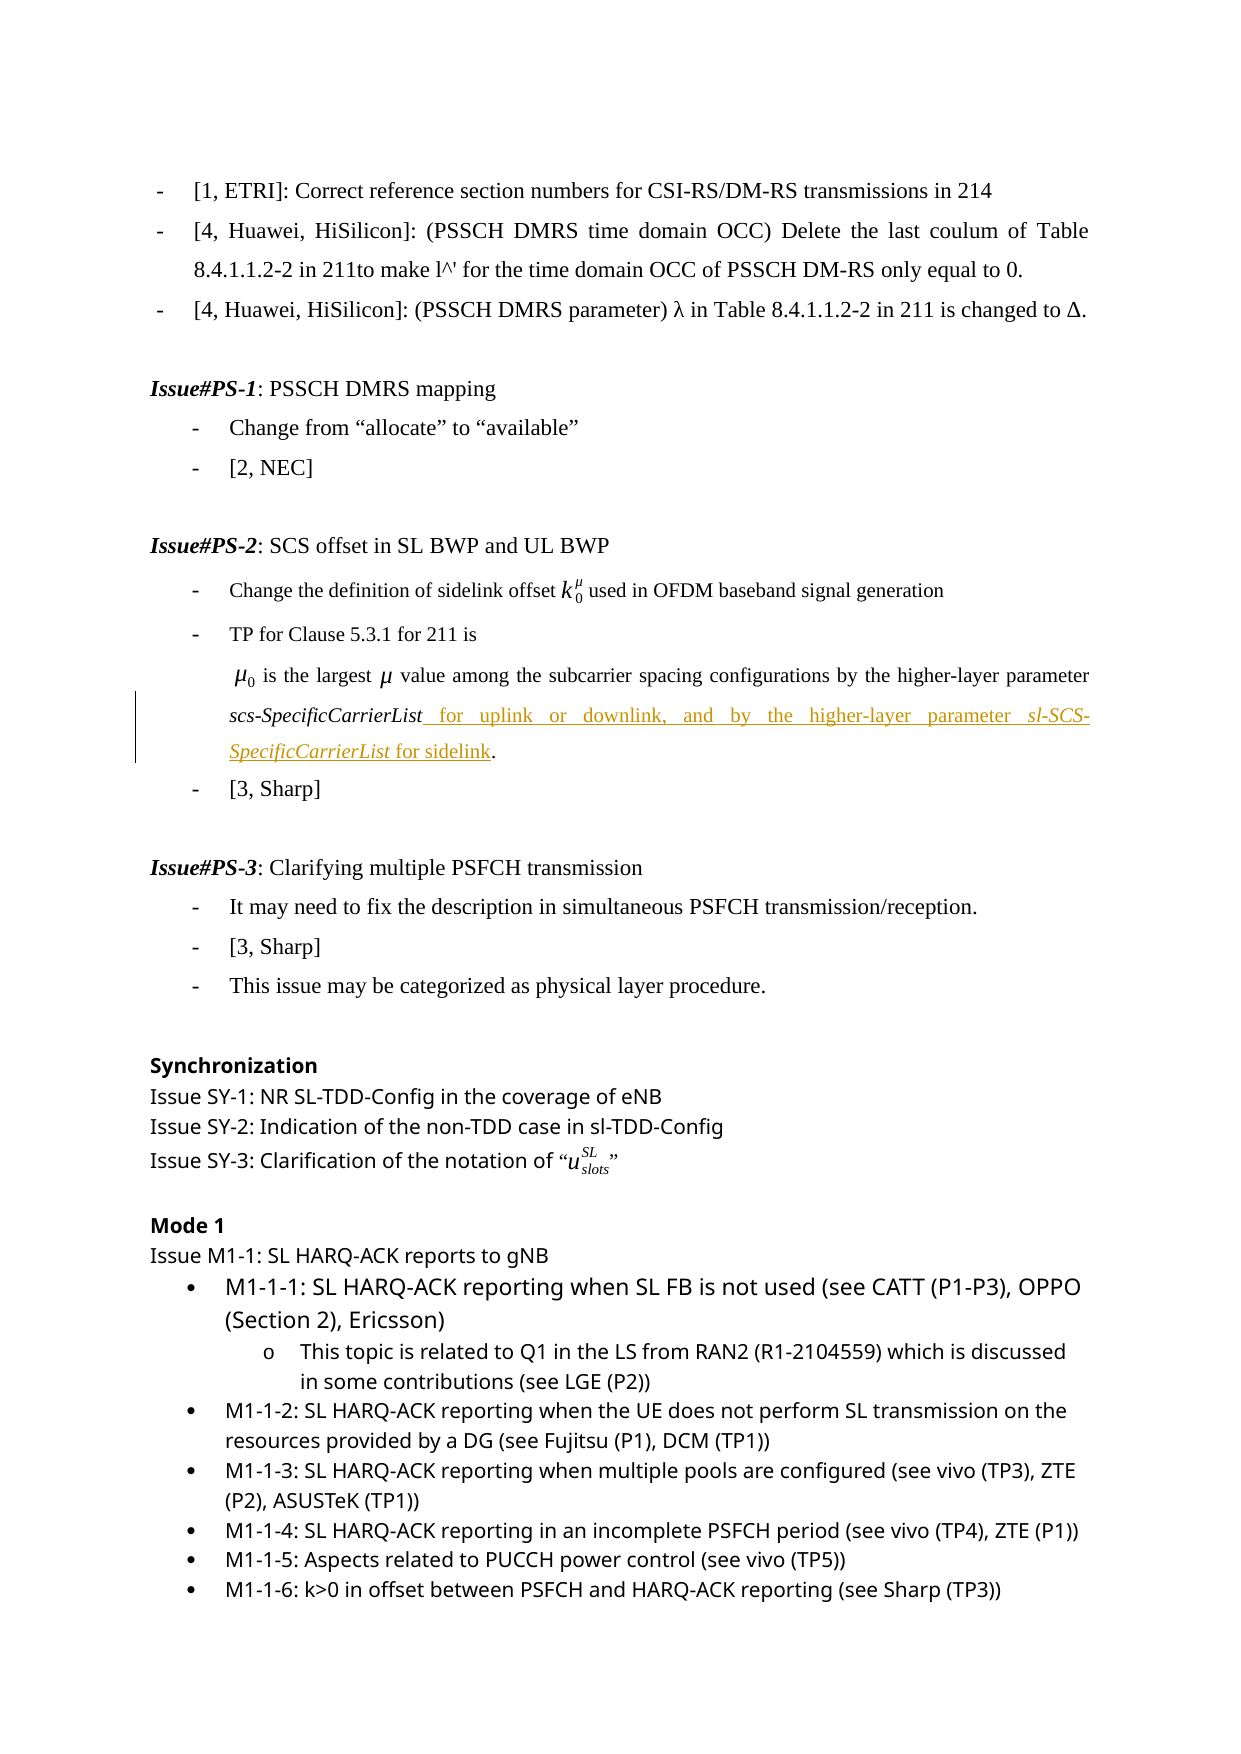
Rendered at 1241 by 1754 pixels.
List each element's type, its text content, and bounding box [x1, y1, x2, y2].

text Issue#PS-2: SCS offset in SL BWP and UL BWP [150, 532, 1090, 559]
text Issue M1-1: SL HARQ-ACK reports to gNB [150, 1241, 1090, 1270]
text Mode 1 [150, 1211, 1090, 1239]
text Issue#PS-1: PSSCH DMRS mapping [150, 374, 1090, 401]
list This issue may be categorized as physical layer procedure. [192, 972, 1090, 999]
text Issue SY-1: NR SL-TDD-Config in the coverage of eNB [150, 1082, 1090, 1110]
text Issue#PS-3: Clarifying multiple PSFCH transmission [150, 854, 1090, 880]
text Issue SY-2: Indication of the non-TDD case in sl-TDD-Config [150, 1112, 1090, 1141]
list M1-1-2: SL HARQ-ACK reporting when the UE does not perform SL transmission on the resources provided by a DG (see Fujitsu (P1), DCM (TP1)) [187, 1397, 1090, 1455]
list Change the definition of sidelink offset used in OFDM baseband signal generation [192, 572, 1090, 607]
list [4, Huawei, HiSilicon]: (PSSCH DMRS parameter) λ in Table 8.4.1.1.2-2 in 211 is changed to Δ. [156, 296, 1090, 322]
list TP for Clause 5.3.1 for 211 is [192, 620, 1090, 646]
list [4, Huawei, HiSilicon]: (PSSCH DMRS time domain OCC) Delete the last coulum of Table 8.4.1.1.2-2 in 211to make l^' for the time domain OCC of PSSCH DM-RS only equal to 0. [156, 217, 1090, 282]
list [2, NEC] [192, 453, 1090, 480]
list This topic is related to Q1 in the LS from RAN2 (R1-2104559) which is discussed in some contributions (see LGE (P2)) [262, 1337, 1090, 1395]
text Issue SY-3: Clarification of the notation of “” [150, 1143, 1090, 1178]
list M1-1-1: SL HARQ-ACK reporting when SL FB is not used (see CATT (P1-P3), OPPO (Section 2), Ericsson) [187, 1271, 1090, 1335]
list M1-1-6: k>0 in offset between PSFCH and HARQ-ACK reporting (see Sharp (TP3)) [187, 1575, 1090, 1604]
list M1-1-4: SL HARQ-ACK reporting in an incomplete PSFCH period (see vivo (TP4), ZTE (P1)) [187, 1516, 1090, 1544]
text is the largest value among the subcarrier spacing configurations by the higher-layer parameter scs-SpecificCarrierList. [229, 659, 1090, 763]
text Synchronization [150, 1051, 1090, 1080]
list M1-1-3: SL HARQ-ACK reporting when multiple pools are configured (see vivo (TP3), ZTE (P2), ASUSTeK (TP1)) [187, 1456, 1090, 1514]
list [1, ETRI]: Correct reference section numbers for CSI-RS/DM-RS transmissions in 214 [156, 177, 1090, 203]
list It may need to fix the description in simultaneous PSFCH transmission/reception. [192, 893, 1090, 920]
list M1-1-5: Aspects related to PUCCH power control (see vivo (TP5)) [187, 1546, 1090, 1574]
list Change from “allocate” to “available” [192, 414, 1090, 440]
list [3, Sharp] [192, 775, 1090, 801]
list [3, Sharp] [192, 933, 1090, 959]
